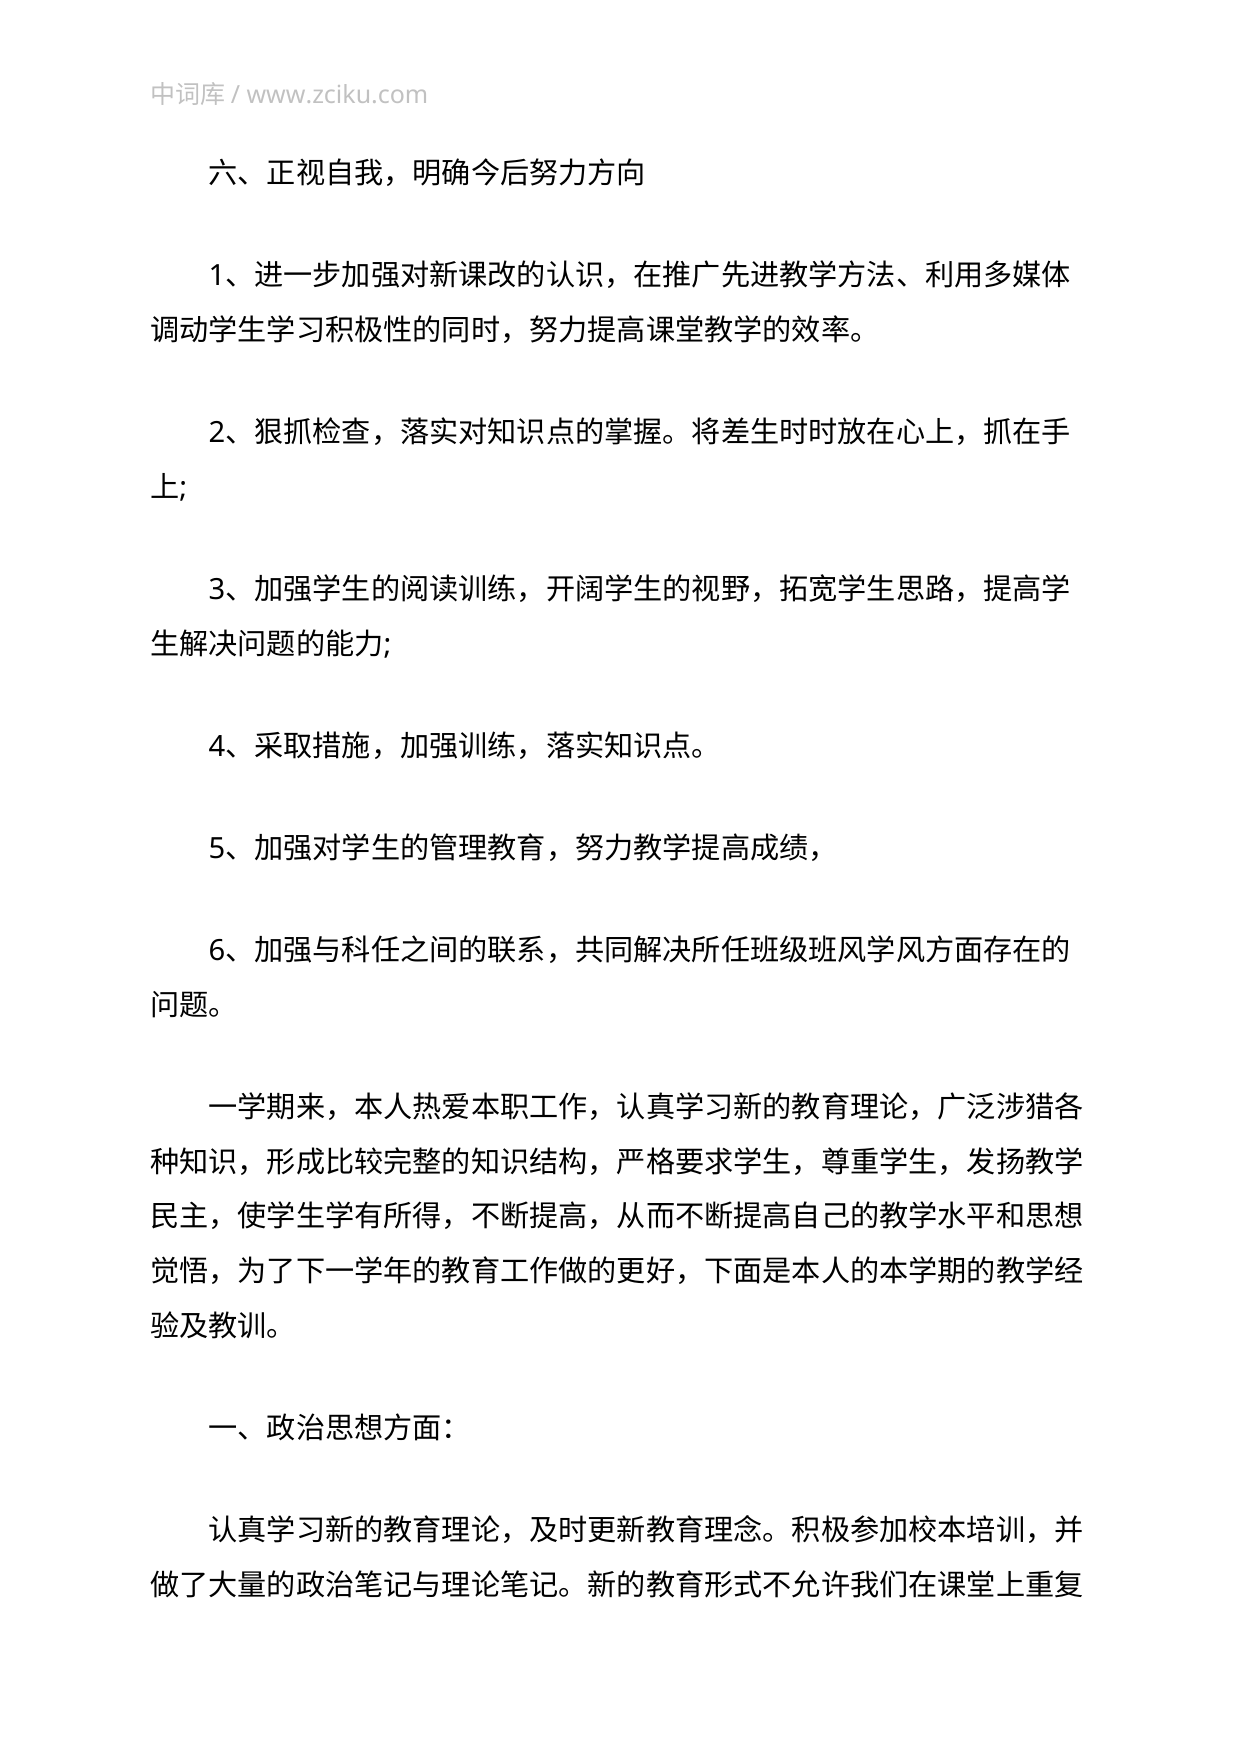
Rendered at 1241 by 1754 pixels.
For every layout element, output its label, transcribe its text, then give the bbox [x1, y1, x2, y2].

text 一学期来，本人热爱本职工作，认真学习新的教育理论，广泛涉猎各种知识，形成比较完整的知识结构，严格要求学生，尊重学生，发扬教学民主，使学生学有所得，不断提高，从而不断提高自己的教学水平和思想觉悟，为了下一学年的教育工作做的更好，下面是本人的本学期的教学经验及教训。 [150, 1083, 1090, 1345]
text 六、正视自我，明确今后努力方向 [150, 150, 1090, 192]
text 一、政治思想方面： [150, 1404, 1090, 1447]
text 1、进一步加强对新课改的认识，在推广先进教学方法、利用多媒体调动学生学习积极性的同时，努力提高课堂教学的效率。 [150, 252, 1090, 349]
text 6、加强与科任之间的联系，共同解决所任班级班风学风方面存在的问题。 [150, 926, 1090, 1024]
text 4、采取措施，加强训练，落实知识点。 [150, 722, 1090, 765]
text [150, 1506, 1090, 1603]
text 3、加强学生的阅读训练，开阔学生的视野，拓宽学生思路，提高学生解决问题的能力; [150, 566, 1090, 663]
text 5、加强对学生的管理教育，努力教学提高成绩， [150, 824, 1090, 867]
text 2、狠抓检查，落实对知识点的掌握。将差生时时放在心上，抓在手上; [150, 408, 1090, 506]
